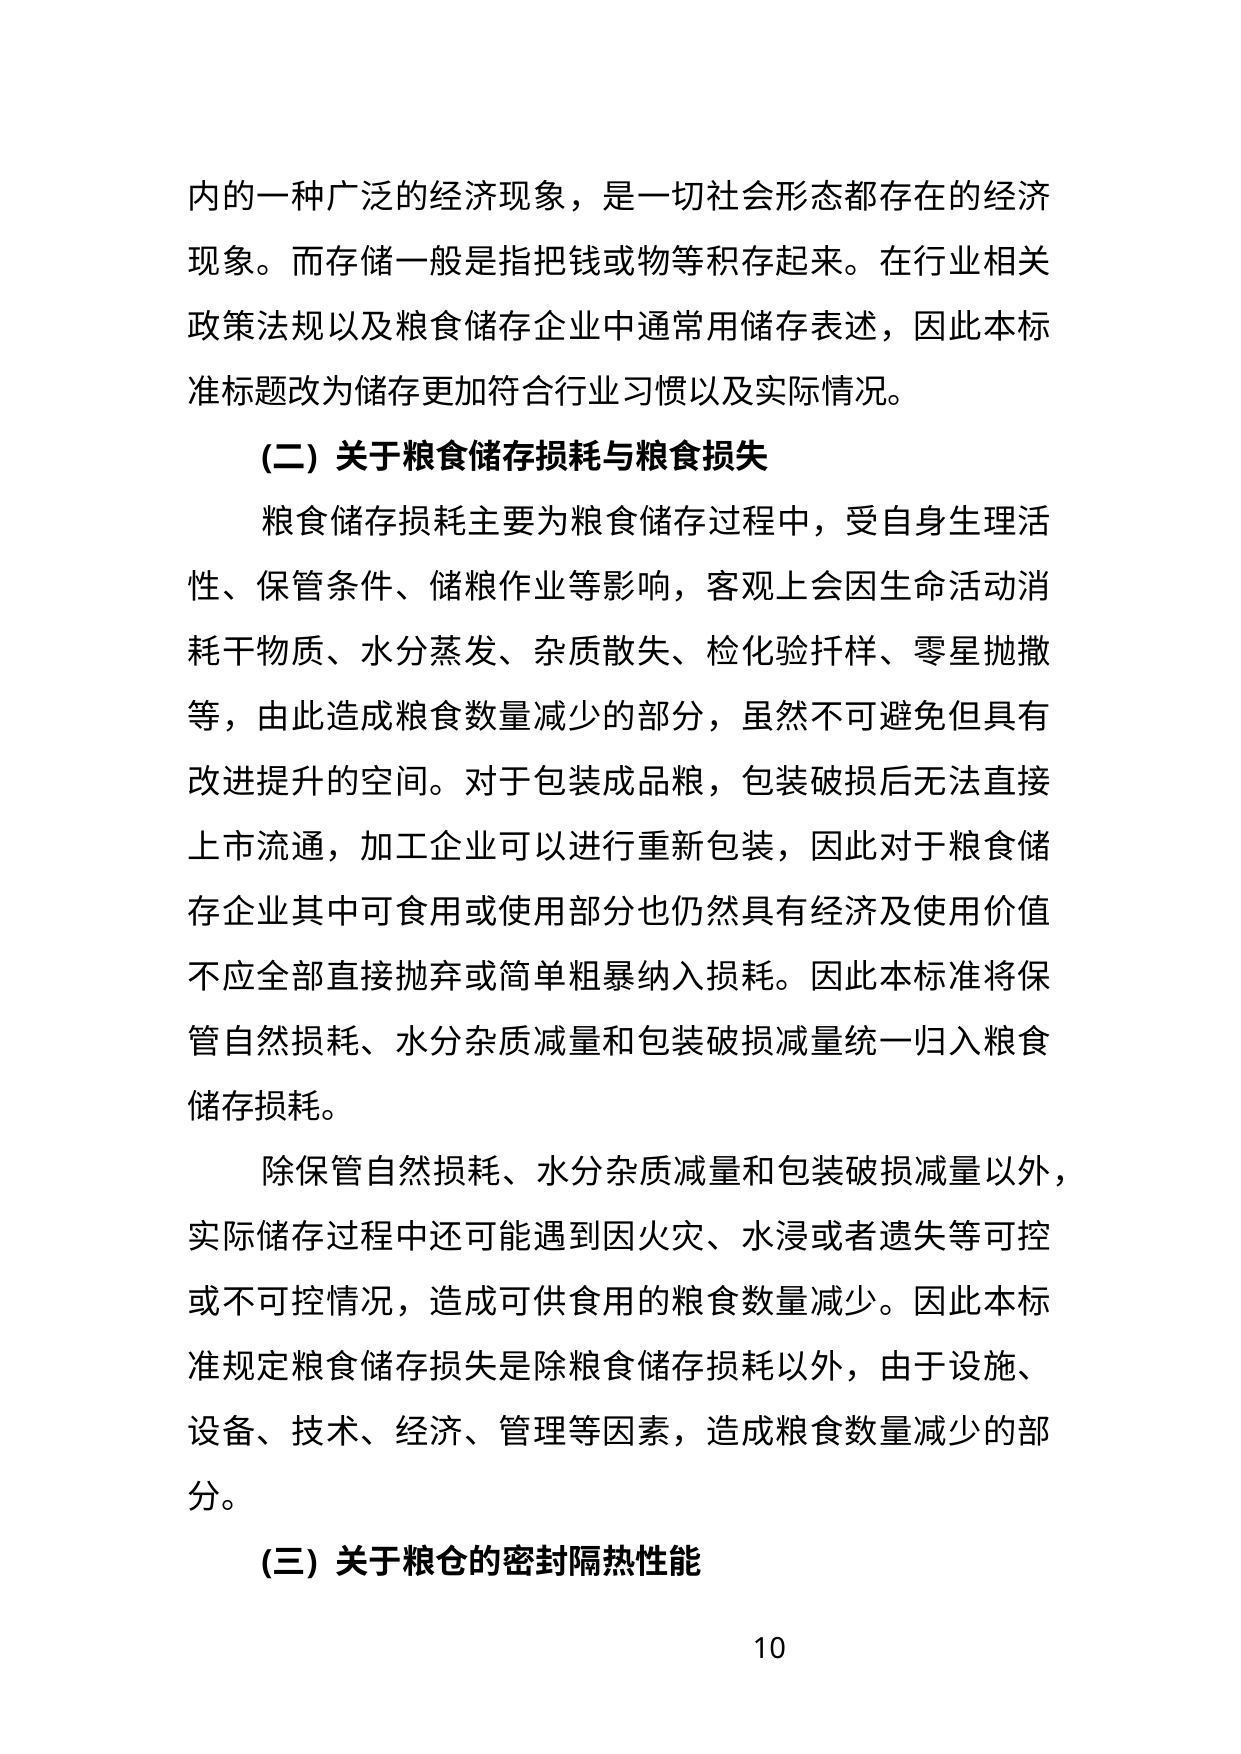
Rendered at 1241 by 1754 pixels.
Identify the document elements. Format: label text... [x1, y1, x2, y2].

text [187, 162, 1053, 422]
list 关于粮仓的密封隔热性能 [261, 1527, 1053, 1592]
text 粮食储存损耗主要为粮食储存过程中，受自身生理活性、保管条件、储粮作业等影响，客观上会因生命活动消耗干物质、水分蒸发、杂质散失、检化验扦样、零星抛撒等，由此造成粮食数量减少的部分，虽然不可避免但具有改进提升的空间。对于包装成品粮，包装破损后无法直接上市流通，加工企业可以进行重新包装，因此对于粮食储存企业其中可食用或使用部分也仍然具有经济及使用价值，不应全部直接抛弃或简单粗暴纳入损耗。因此本标准将保管自然损耗、水分杂质减量和包装破损减量统一归入粮食储存损耗。 [187, 487, 1053, 1137]
text 除保管自然损耗、水分杂质减量和包装破损减量以外，实际储存过程中还可能遇到因火灾、水浸或者遗失等可控或不可控情况，造成可供食用的粮食数量减少。因此本标准规定粮食储存损失是除粮食储存损耗以外，由于设施、设备、技术、经济、管理等因素，造成粮食数量减少的部分。 [187, 1137, 1053, 1527]
list 关于粮食储存损耗与粮食损失 [261, 422, 1053, 487]
